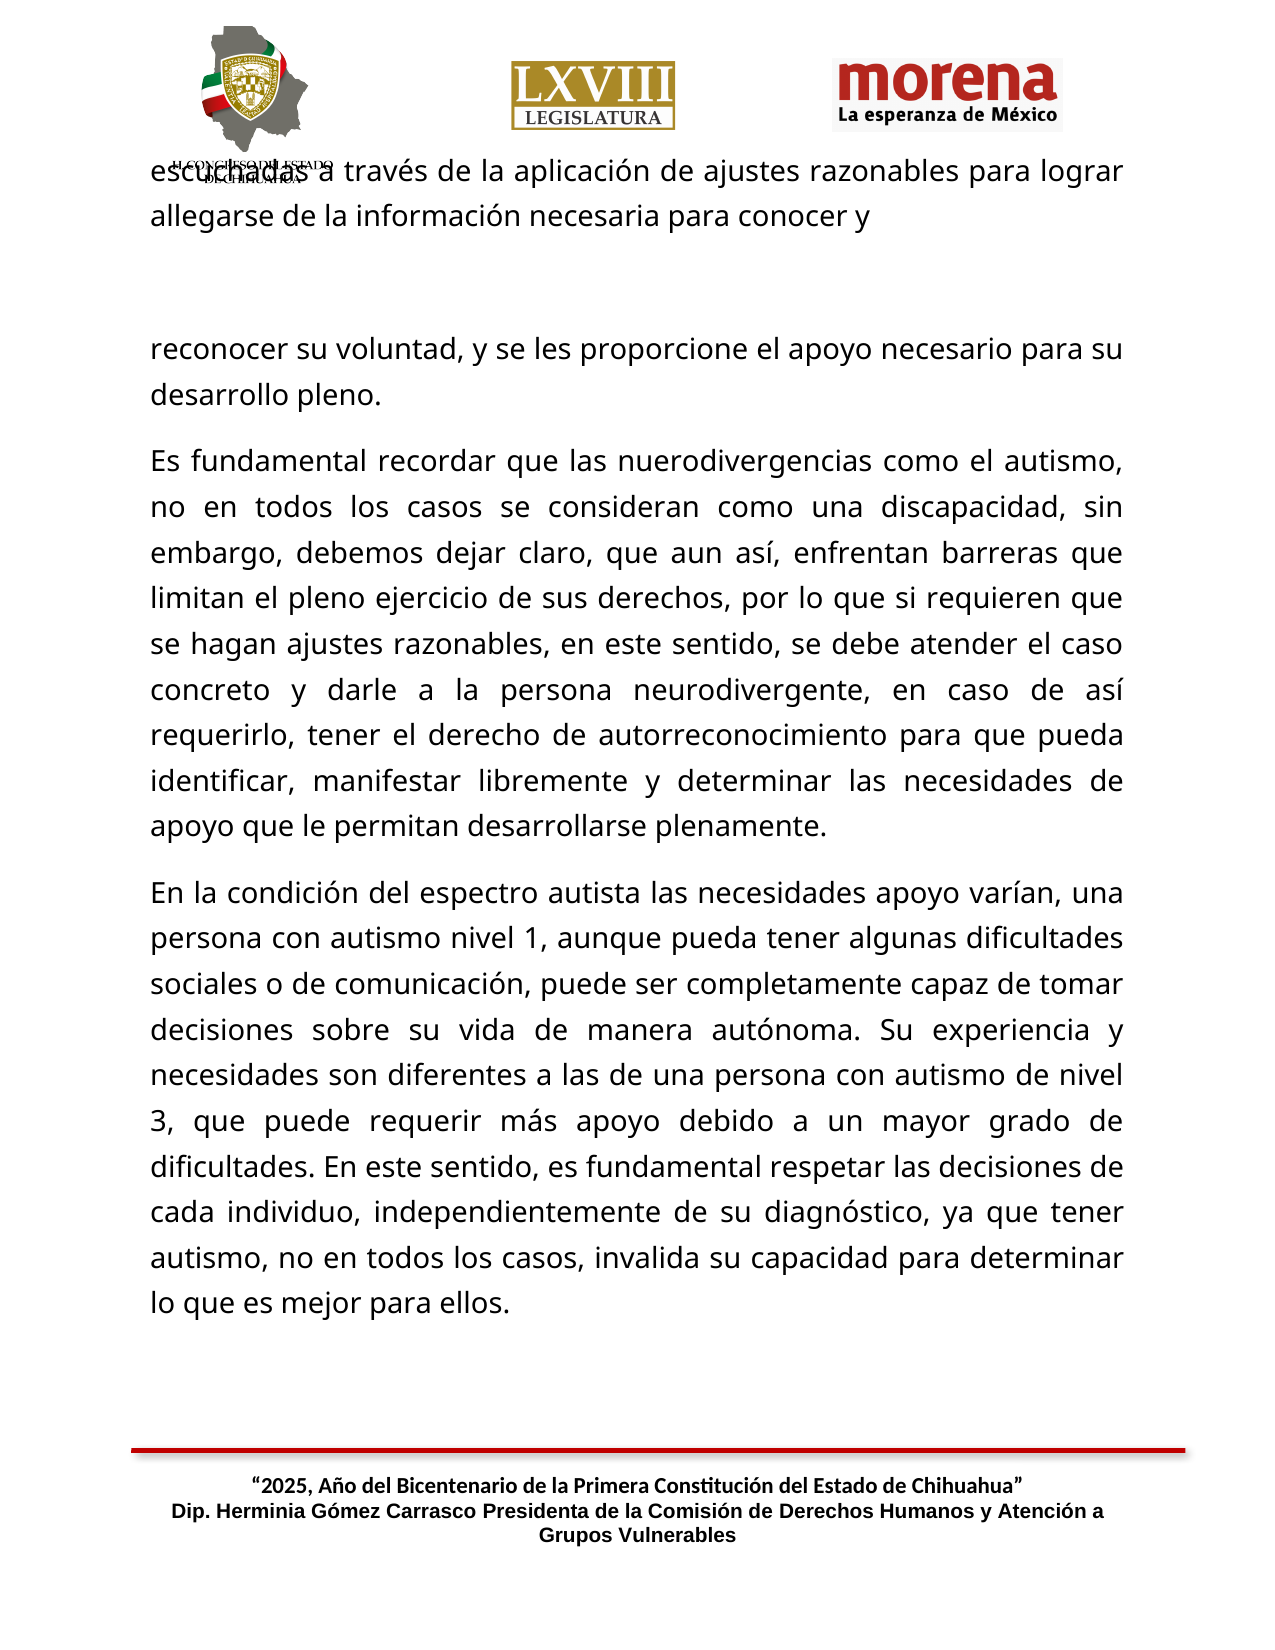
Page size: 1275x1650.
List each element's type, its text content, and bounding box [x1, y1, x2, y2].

text reconocer su voluntad, y se les proporcione el apoyo necesario para su desarrollo pleno. [150, 328, 1125, 414]
picture [511, 61, 676, 130]
picture [832, 58, 1063, 132]
text Es fundamental recordar que las nuerodivergencias como el autismo, no en todos los casos se consideran como una discapacidad, sin embargo, debemos dejar claro, que aun así, enfrentan barreras que limitan el pleno ejercicio de sus derechos, por lo que si requieren que se hagan ajustes razonables, en este sentido, se debe atender el caso concreto y darle a la persona neurodivergente, en caso de así requerirlo, tener el derecho de autorreconocimiento para que pueda identificar, manifestar libremente y determinar las necesidades de apoyo que le permitan desarrollarse plenamente. [150, 441, 1125, 845]
text En la condición del espectro autista las necesidades apoyo varían, una persona con autismo nivel 1, aunque pueda tener algunas dificultades sociales o de comunicación, puede ser completamente capaz de tomar decisiones sobre su vida de manera autónoma. Su experiencia y necesidades son diferentes a las de una persona con autismo de nivel 3, que puede requerir más apoyo debido a un mayor grado de dificultades. En este sentido, es fundamental respetar las decisiones de cada individuo, independientemente de su diagnóstico, ya que tener autismo, no en todos los casos, invalida su capacidad para determinar lo que es mejor para ellos. [150, 872, 1125, 1322]
picture [161, 15, 344, 150]
